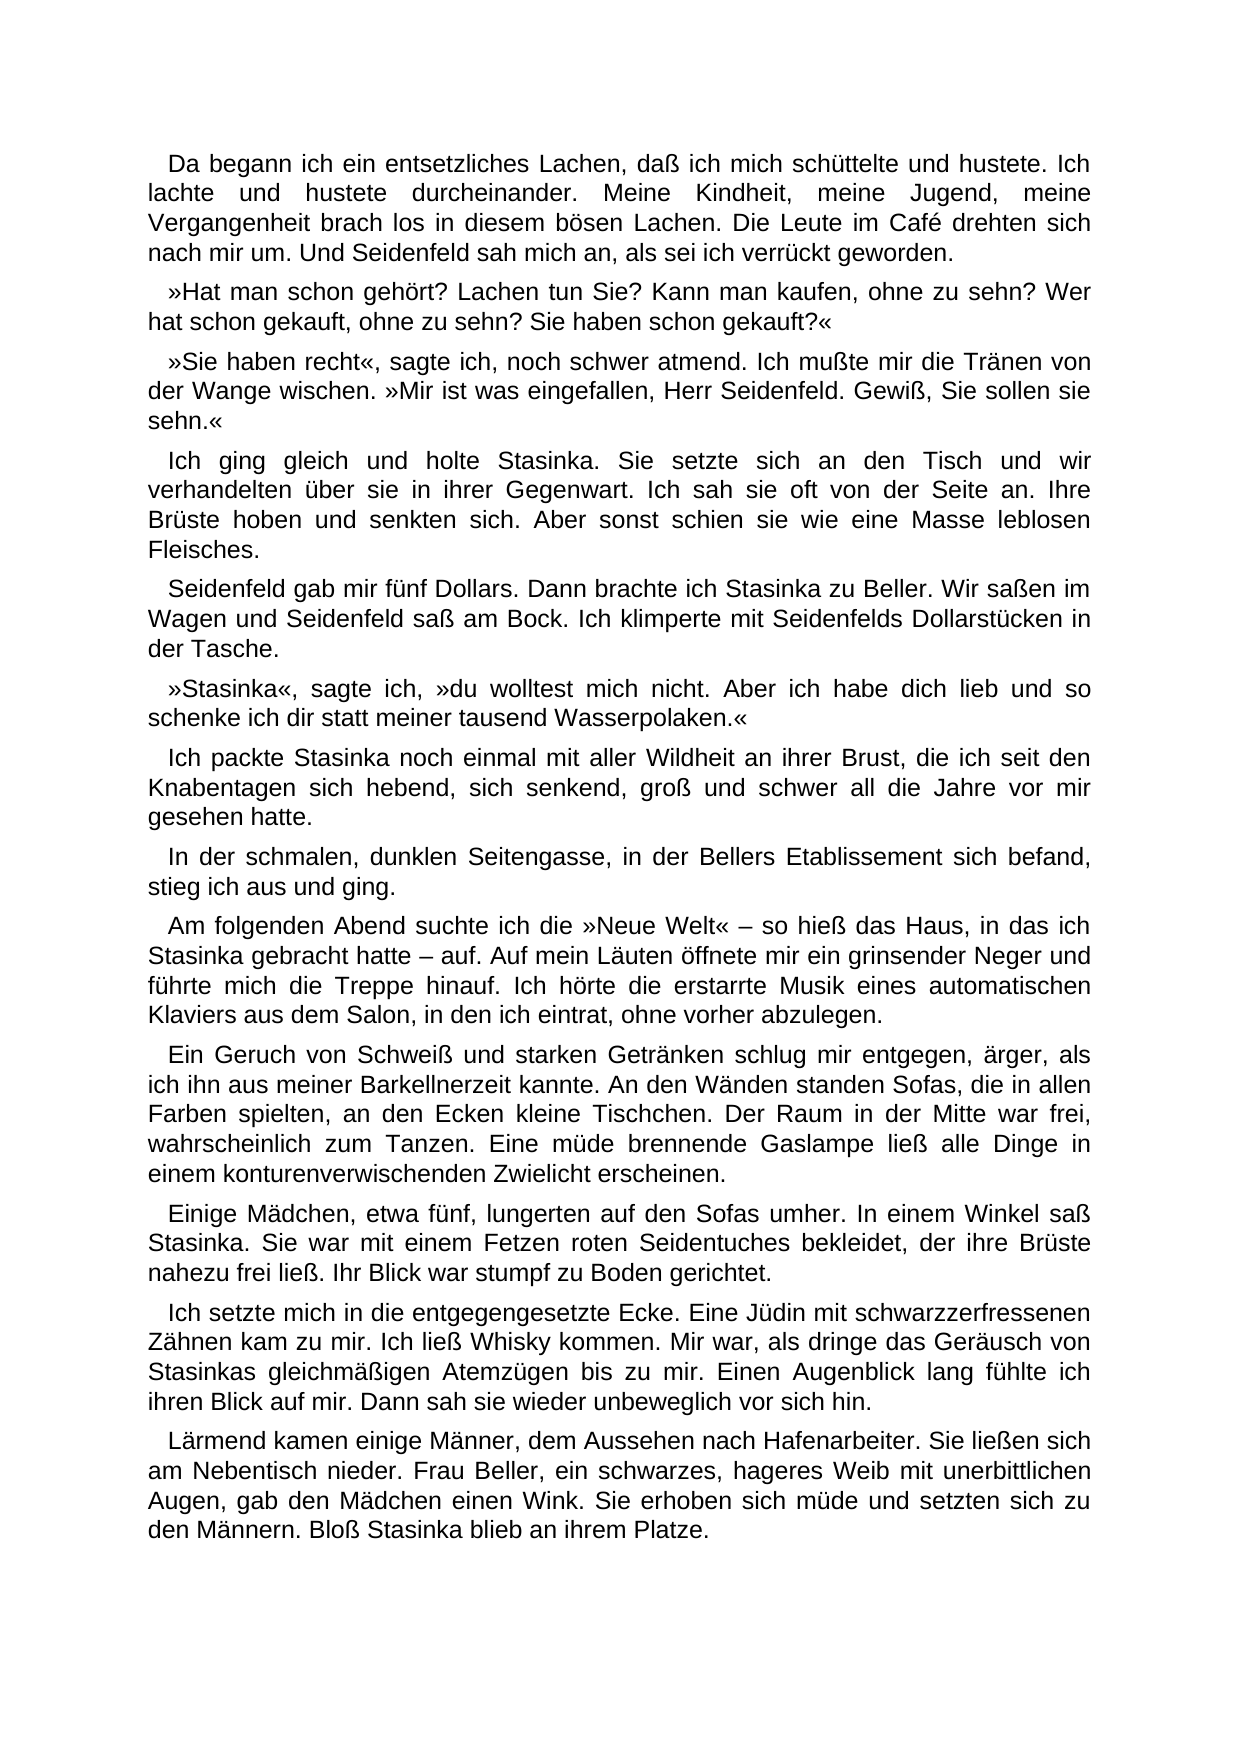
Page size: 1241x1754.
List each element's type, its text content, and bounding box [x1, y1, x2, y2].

text Ich packte Stasinka noch einmal mit aller Wildheit an ihrer Brust, die ich seit den Knabentagen sich hebend, sich senkend, groß und schwer all die Jahre vor mir gesehen hatte. [148, 742, 1093, 831]
text Ich ging gleich und holte Stasinka. Sie setzte sich an den Tisch und wir verhandelten über sie in ihrer Gegenwart. Ich sah sie oft von der Seite an. Ihre Brüste hoben und senkten sich. Aber sonst schien sie wie eine Masse leblosen Fleisches. [148, 445, 1093, 563]
text Seidenfeld gab mir fünf Dollars. Dann brachte ich Stasinka zu Beller. Wir saßen im Wagen und Seidenfeld saß am Bock. Ich klimperte mit Seidenfelds Dollarstücken in der Tasche. [148, 573, 1093, 663]
text »Hat man schon gehört? Lachen tun Sie? Kann man kaufen, ohne zu sehn? Wer hat schon gekauft, ohne zu sehn? Sie haben schon gekauft?« [148, 276, 1093, 336]
text Am folgenden Abend suchte ich die »Neue Welt« – so hieß das Haus, in das ich Stasinka gebracht hatte – auf. Auf mein Läuten öffnete mir ein grinsender Neger und führte mich die Treppe hinauf. Ich hörte die erstarrte Musik eines automatischen Klaviers aus dem Salon, in den ich eintrat, ohne vorher abzulegen. [148, 910, 1093, 1029]
text »Sie haben recht«, sagte ich, noch schwer atmend. Ich mußte mir die Tränen von der Wange wischen. »Mir ist was eingefallen, Herr Seidenfeld. Gewiß, Sie sollen sie sehn.« [148, 346, 1093, 435]
text Einige Mädchen, etwa fünf, lungerten auf den Sofas umher. In einem Winkel saß Stasinka. Sie war mit einem Fetzen roten Seidentuches bekleidet, der ihre Brüste nahezu frei ließ. Ihr Blick war stumpf zu Boden gerichtet. [148, 1198, 1093, 1287]
text Da begann ich ein entsetzliches Lachen, daß ich mich schüttelte und hustete. Ich lachte und hustete durcheinander. Meine Kindheit, meine Jugend, meine Vergangenheit brach los in diesem bösen Lachen. Die Leute im Café drehten sich nach mir um. Und Seidenfeld sah mich an, als sei ich verrückt geworden. [148, 148, 1093, 266]
text Ich setzte mich in die entgegengesetzte Ecke. Eine Jüdin mit schwarzzerfressenen Zähnen kam zu mir. Ich ließ Whisky kommen. Mir war, als dringe das Geräusch von Stasinkas gleichmäßigen Atemzügen bis zu mir. Einen Augenblick lang fühlte ich ihren Blick auf mir. Dann sah sie wieder unbeweglich vor sich hin. [148, 1297, 1093, 1415]
text Lärmend kamen einige Männer, dem Aussehen nach Hafenarbeiter. Sie ließen sich am Nebentisch nieder. Frau Beller, ein schwarzes, hageres Weib mit unerbittlichen Augen, gab den Mädchen einen Wink. Sie erhoben sich müde und setzten sich zu den Männern. Bloß Stasinka blieb an ihrem Platze. [148, 1425, 1093, 1544]
text »Stasinka«, sagte ich, »du wolltest mich nicht. Aber ich habe dich lieb und so schenke ich dir statt meiner tausend Wasserpolaken.« [148, 673, 1093, 732]
text Ein Geruch von Schweiß und starken Getränken schlug mir entgegen, ärger, als ich ihn aus meiner Barkellnerzeit kannte. An den Wänden standen Sofas, die in allen Farben spielten, an den Ecken kleine Tischchen. Der Raum in der Mitte war frei, wahrscheinlich zum Tanzen. Eine müde brennende Gaslampe ließ alle Dinge in einem konturenverwischenden Zwielicht erscheinen. [148, 1039, 1093, 1188]
text In der schmalen, dunklen Seitengasse, in der Bellers Etablissement sich befand, stieg ich aus und ging. [148, 841, 1093, 900]
